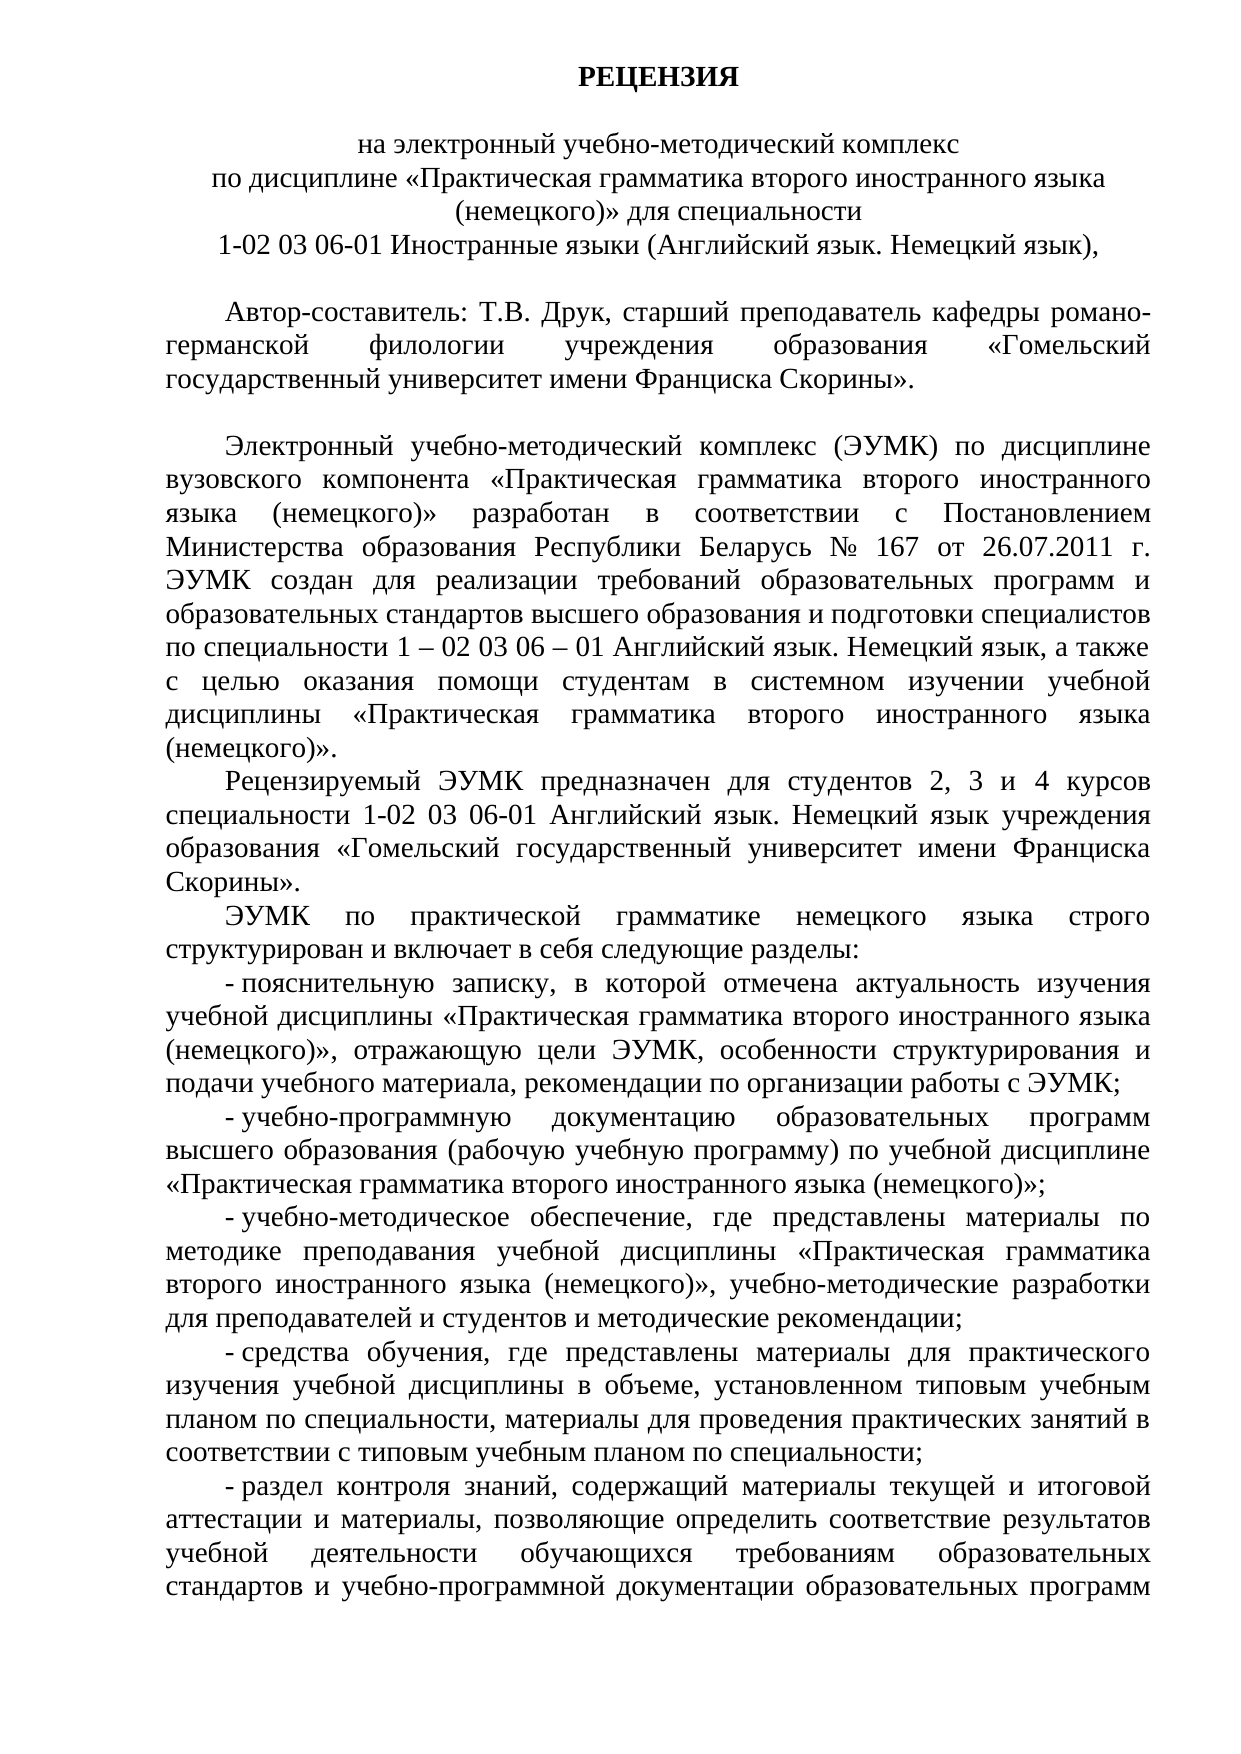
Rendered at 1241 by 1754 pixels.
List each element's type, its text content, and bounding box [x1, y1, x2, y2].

text - учебно-методическое обеспечение, где представлены материалы по методике преподавания учебной дисциплины «Практическая грамматика второго иностранного языка (немецкого)», учебно-методические разработки для преподавателей и студентов и методические рекомендации; [165, 1199, 1151, 1334]
text Рецензируемый ЭУМК предназначен для студентов 2, 3 и 4 курсов специальности 03 06-01 Английский язык. Немецкий язык учреждения образования «Гомельский государственный университет имени Франциска Скорины». [165, 763, 1151, 898]
text ЭУМК по практической грамматике немецкого языка строго структурирован и включает в себя следующие разделы: [165, 898, 1151, 965]
text на электронный учебно-методический комплекс [165, 126, 1152, 160]
text по дисциплине «Практическая грамматика второго иностранного языка (немецкого)» для специальности [165, 160, 1152, 227]
text Электронный учебно-методический комплекс (ЭУМК) по дисциплине вузовского компонента «Практическая грамматика второго иностранного языка (немецкого)» разработан в соответствии с Постановлением Министерства образования Республики Беларусь № 167 от 26.07.2011 г. ЭУМК создан для реализации требований образовательных программ и образовательных стандартов высшего образования и подготовки специалистов по специальности 1 – 02 03 06 – 01 Английский язык. Немецкий язык, а также с целью оказания помощи студентам в системном изучении учебной дисциплины «Практическая грамматика второго иностранного языка (немецкого)». [165, 428, 1152, 763]
text - пояснительную записку, в которой отмечена актуальность изучения учебной дисциплины «Практическая грамматика второго иностранного языка (немецкого)», отражающую цели ЭУМК, особенности структурирования и подачи учебного материала, рекомендации по организации работы с ЭУМК; [165, 965, 1151, 1099]
text Автор-составитель: Т.В. Друк, старший преподаватель кафедры романо-германской филологии учреждения образования «Гомельский государственный университет имени Франциска Скорины». [165, 294, 1152, 394]
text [165, 1468, 1152, 1602]
text - средства обучения, где представлены материалы для практического изучения учебной дисциплины в объеме, установленном типовым учебным планом по специальности, материалы для проведения практических занятий в соответствии с типовым учебным планом по специальности; [165, 1334, 1151, 1468]
text РЕЦЕНЗИЯ [165, 59, 1152, 93]
text - учебно-программную документацию образовательных программ высшего образования (рабочую учебную программу) по учебной дисциплине «Практическая грамматика второго иностранного языка (немецкого)»; [165, 1099, 1151, 1199]
text 1-02 03 06-01 Иностранные языки (Английский язык. Немецкий язык), [165, 227, 1152, 260]
